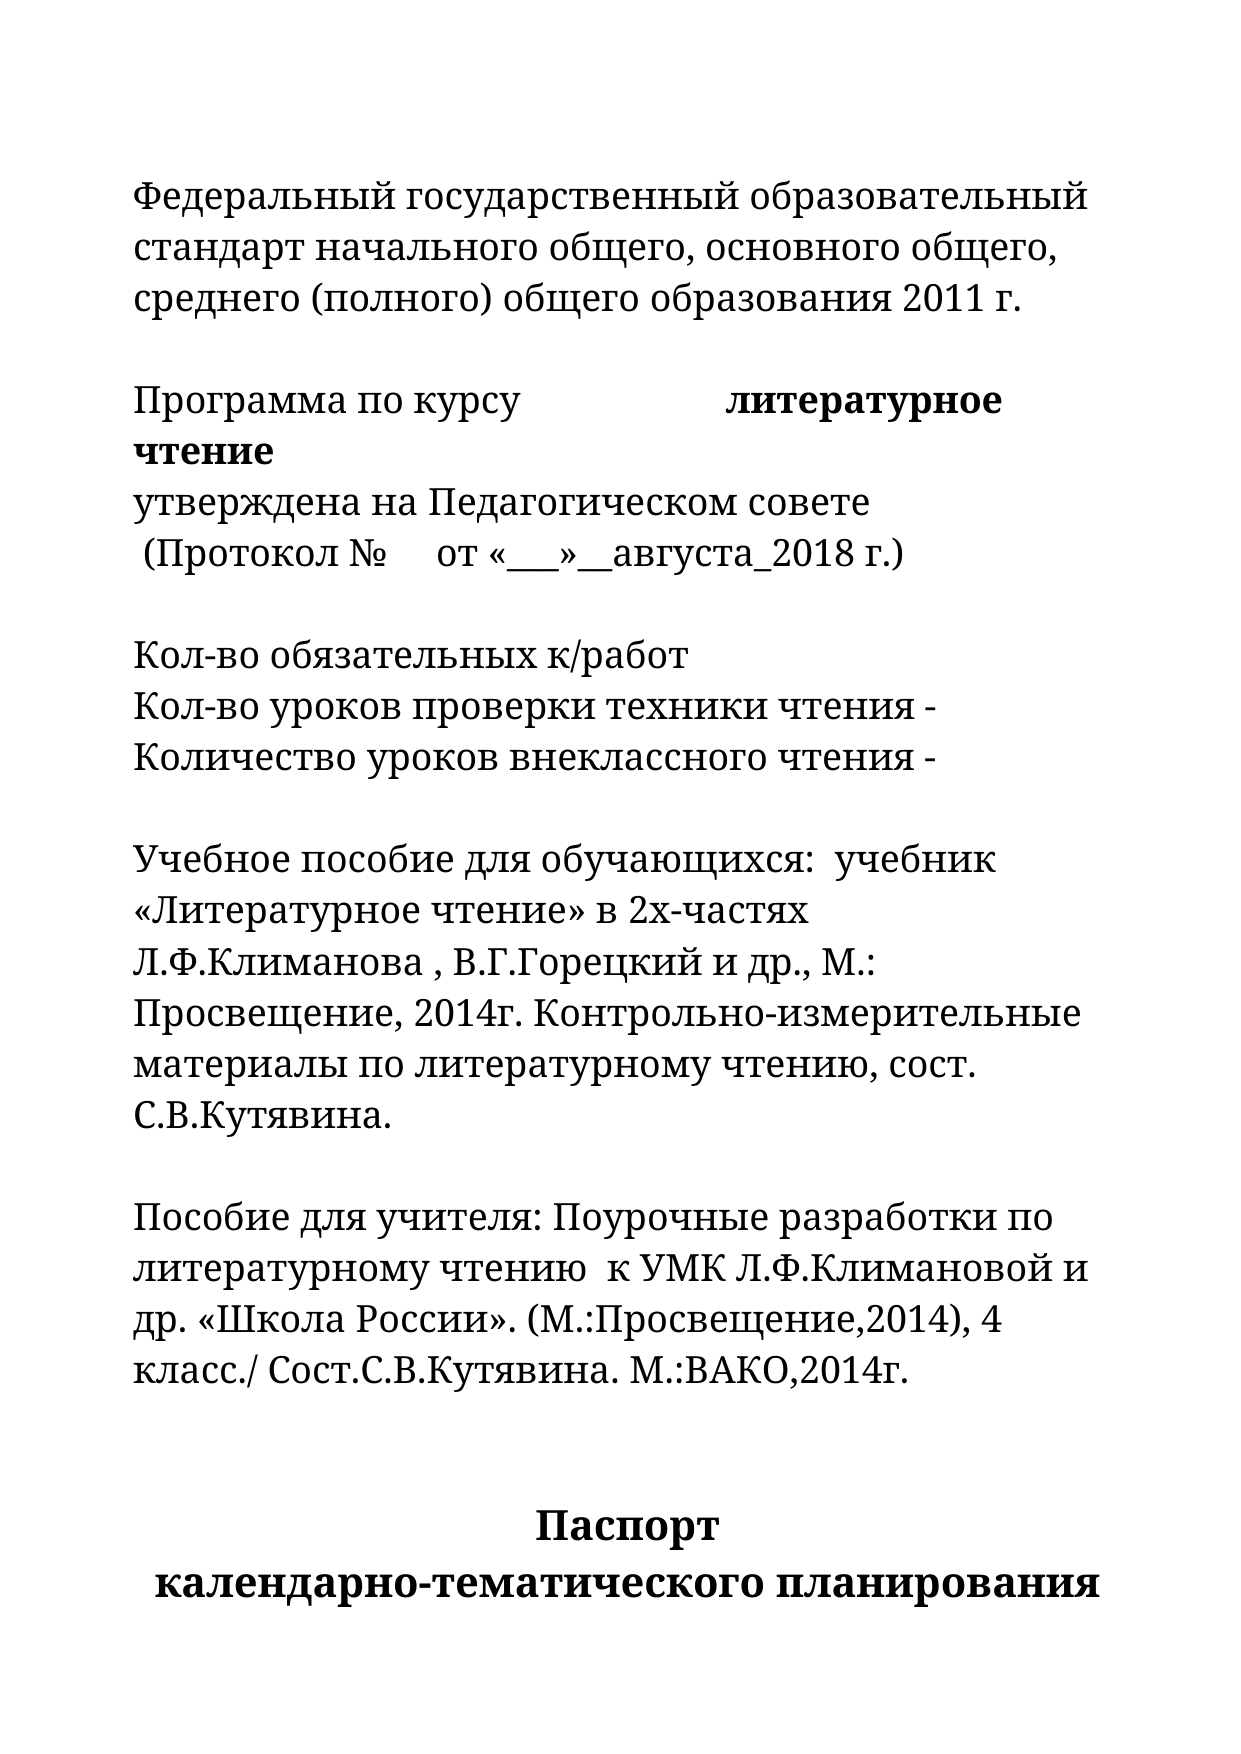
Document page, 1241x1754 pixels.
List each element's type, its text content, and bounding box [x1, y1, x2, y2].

text Кол-во уроков проверки техники чтения - [133, 679, 1122, 731]
text Количество уроков внеклассного чтения - [133, 731, 1122, 782]
text Кол-во обязательных к/работ [133, 628, 1122, 679]
text утверждена на Педагогическом совете [133, 475, 1122, 526]
text Паспорт [133, 1496, 1122, 1553]
text календарно-тематического планирования [133, 1553, 1122, 1610]
text Учебное пособие для обучающихся: учебник «Литературное чтение» в 2х-частях Л.Ф.Климанова , В.Г.Горецкий и др., М.: Просвещение, 2014г. Контрольно-измерительные материалы по литературному чтению, сост. С.В.Кутявина. [133, 833, 1122, 1139]
text Программа по курсу литературное чтение [133, 373, 1122, 475]
text Пособие для учителя: Поурочные разработки по литературному чтению к УМК Л.Ф.Климановой и др. «Школа России». (М.:Просвещение,2014), 4 класс./ Сост.С.В.Кутявина. М.:ВАКО,2014г. [133, 1190, 1122, 1394]
text Федеральный государственный образовательный стандарт начального общего, основного общего, среднего (полного) общего образования 2011 г. [133, 169, 1122, 322]
text (Протокол № от «___»__августа_2018 г.) [133, 526, 1122, 577]
